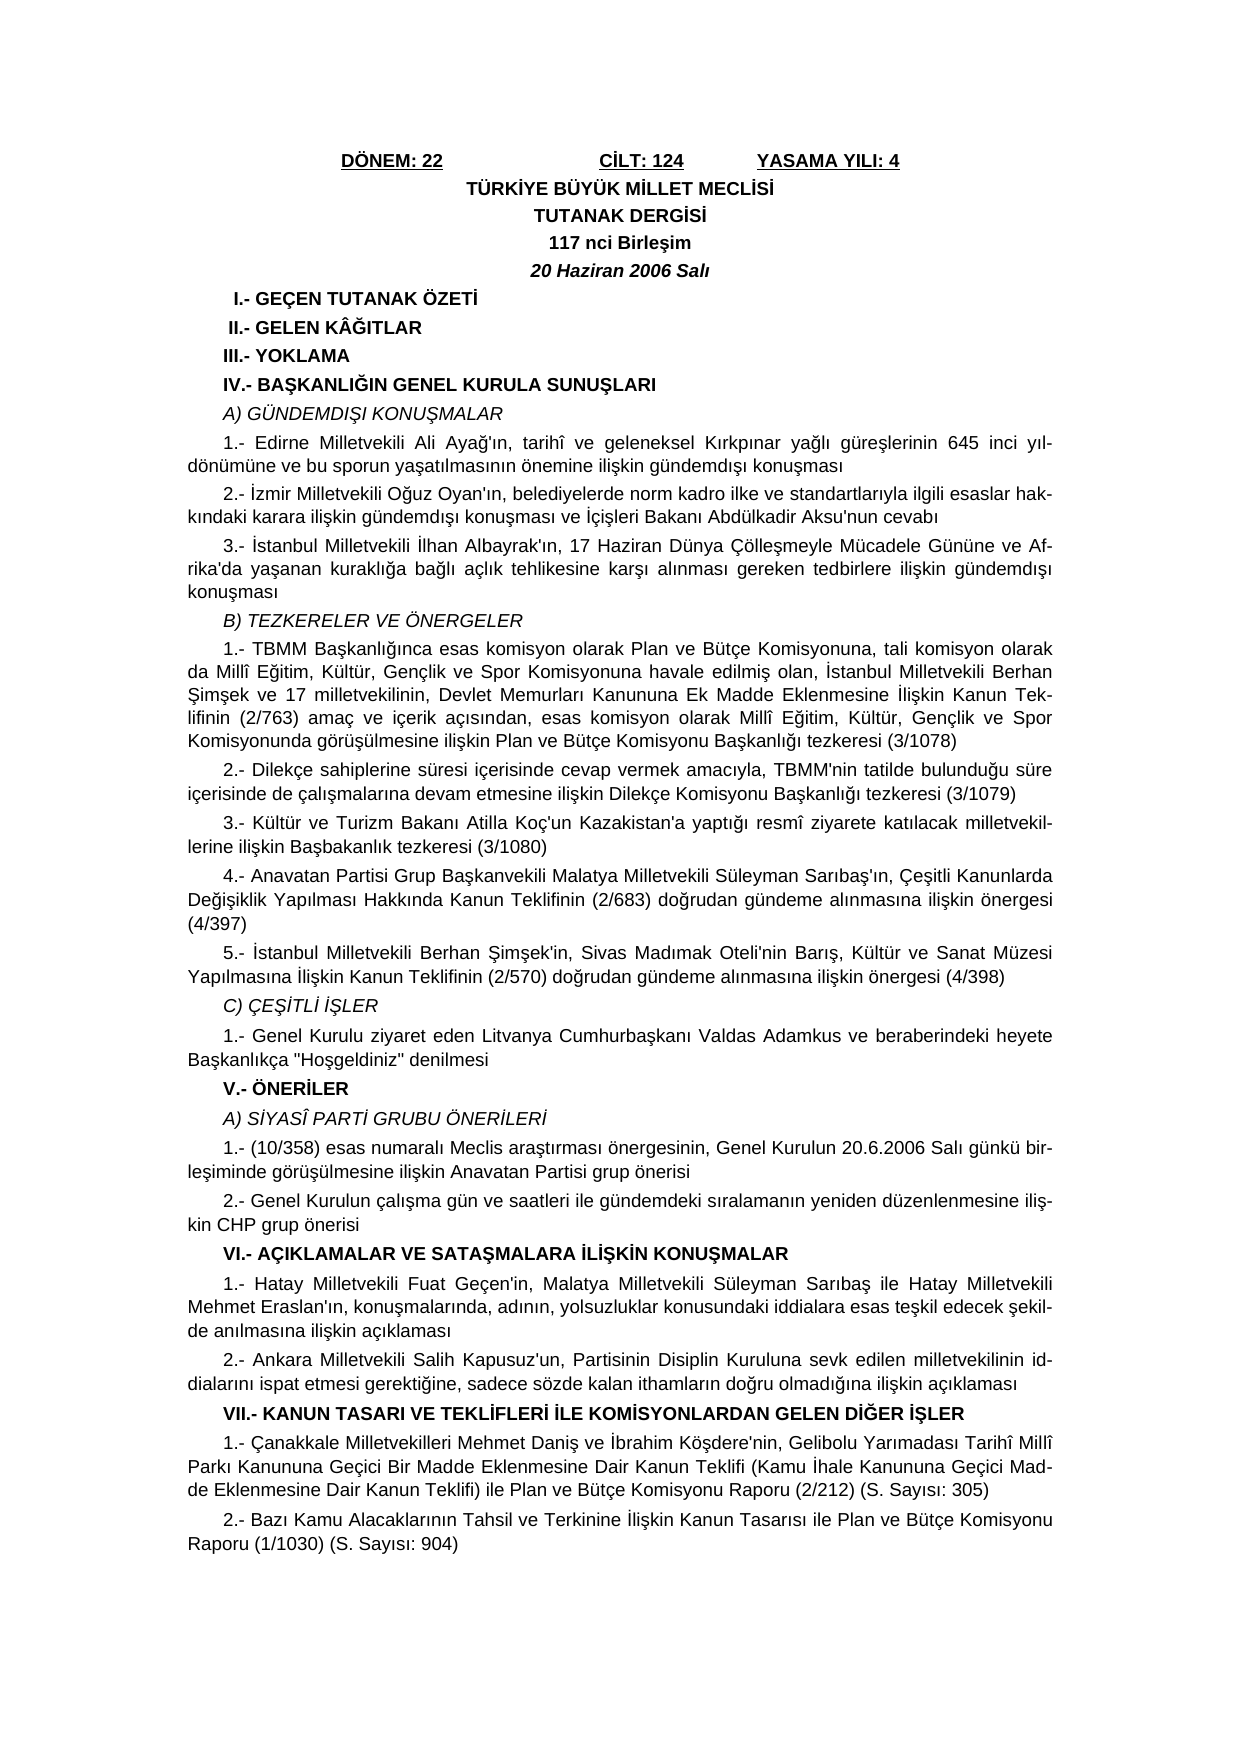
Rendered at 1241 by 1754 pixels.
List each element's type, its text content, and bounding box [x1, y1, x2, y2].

text A) SİYASÎ PARTİ GRUBU ÖNERİLERİ [187, 1106, 1053, 1130]
text IV.- BAŞKANLIĞIN GENEL KURULA SUNUŞLARI [187, 373, 1053, 396]
text 5.- İstanbul Milletvekili Berhan Şimşek'in, Sivas Madımak Oteli'nin Barış, Kültür ve Sanat Müzesi Yapılmasına İlişkin Kanun Teklifinin (2/570) doğrudan gündeme alınmasına ilişkin önergesi (4/398) [187, 941, 1053, 988]
text VI.- AÇIKLAMALAR VE SATAŞMALARA İLİŞKİN KONUŞMALAR [187, 1242, 1053, 1265]
text 1.- Genel Kurulu ziyaret Litvanya Cumhurbaşkanı Valdas Adamkus ve beraberindeki heyete Başkanlıkça "Hoşgeldiniz" denilmesi [187, 1023, 1053, 1071]
text B) TEZKERELER VE ÖNERGELER [187, 609, 1053, 632]
text III.- YOKLAMA [187, 344, 1053, 367]
text A) GÜNDEMDIŞI KONUŞMALAR [187, 402, 1053, 425]
text 2.- Genel Kurulun çalışma gün ve saatleri ile gündemdeki sıralamanın yeniden düzenlenmesine ilişkin CHP grup önerisi [187, 1189, 1053, 1236]
text 20 Haziran 2006 Salı [187, 259, 1053, 281]
text 1.- TBMM Başkanlığınca esas komisyon olarak Plan ve Bütçe Komisyonuna, tali komisyon olarak da Millî Eğitim, Kültür, Gençlik ve Spor Komisyonuna havale edilmiş olan, İstanbul Milletvekili Berhan Şimşek ve 17 milletvekilinin, Devlet Memurları Kanununa Ek Madde Eklenmesine İlişkin Kanun Teklifinin (2/763) amaç ve içerik açısından, esas komisyon olarak Millî Eğitim, Kültür, Gençlik ve Spor Komisyonunda görüşülmesine ilişkin Plan ve Bütçe Komisyonu Başkanlığı tezkeresi (3/1078) [187, 637, 1053, 752]
text 117 nci Birleşim [187, 232, 1053, 254]
text I.- GEÇEN TUTANAK ÖZETİ [187, 287, 1053, 310]
text TÜRKİYE BÜYÜK MİLLET MECLİSİ [187, 177, 1053, 199]
text 3.- İstanbul Milletvekili İlhan Albayrak'ın, 17 Haziran Dünya Çölleşmeyle Mücadele Gününe ve Afrika'da yaşanan kuraklığa bağlı açlık tehlikesine karşı alınması gereken tedbirlere ilişkin gündemdışı konuşması [187, 534, 1053, 603]
text 1.- Edirne Milletvekili Ali Ayağ'ın, tarihî ve geleneksel Kırkpınar yağlı güreşlerinin 645 inci yıldönümüne ve bu sporun yaşatılmasının önemine ilişkin gündemdışı konuşması [187, 431, 1053, 477]
text C) ÇEŞİTLİ İŞLER [187, 994, 1053, 1018]
text TUTANAK DERGİSİ [187, 205, 1053, 226]
text DÖNEM: 22 CİLT: 124 YASAMA YILI: 4 [187, 150, 1053, 172]
text 2.- Ankara Milletvekili Salih Kapusuz'un, Partisinin Disiplin Kuruluna sevk edilen milletvekilinin iddialarını ispat etmesi gerektiğine, sadece sözde kalan ithamların doğru olmadığına ilişkin açıklaması [187, 1348, 1053, 1395]
text 2.- Bazı Kamu Alacaklarının Tahsil ve Terkinine İlişkin Kanun Tasarısı ile Plan ve Bütçe Komisyonu Raporu (1/1030) (S. Sayısı: 904) [187, 1507, 1053, 1555]
text 2.- Dilekçe sahiplerine süresi içerisinde cevap vermek amacıyla, TBMM'nin tatilde bulunduğu süre içerisinde de çalışmalarına devam etmesine ilişkin Dilekçe Komisyonu Başkanlığı tezkeresi (3/1079) [187, 758, 1053, 805]
text 2.- İzmir Milletvekili Oğuz Oyan'ın, belediyelerde norm kadro ilke ve standartlarıyla ilgili esaslar hakkındaki karara ilişkin gündemdışı konuşması ve İçişleri Bakanı Abdülkadir Aksu'nun cevabı [187, 482, 1053, 528]
text V.- ÖNERİLER [187, 1077, 1053, 1100]
text II.- GELEN KÂĞITLAR [187, 316, 1053, 339]
text 1.- Hatay Milletvekili Fuat Geçen'in, Malatya Milletvekili Süleyman Sarıbaş ile Hatay Milletvekili Mehmet Eraslan'ın, konuşmalarında, adının, yolsuzluklar konusundaki iddialara esas teşkil edecek şekilde anılmasına ilişkin açıklaması [187, 1271, 1053, 1342]
text 1.- (10/358) esas numaralı Meclis araştırması önergesinin, Genel Kurulun 20.6.2006 Salı günkü birleşiminde görüşülmesine ilişkin Anavatan Partisi grup önerisi [187, 1136, 1053, 1183]
text 4.- Anavatan Partisi Grup Başkanvekili Malatya Milletvekili Süleyman Sarıbaş'ın, Çeşitli Kanunlarda Değişiklik Yapılması Hakkında Kanun Teklifinin (2/683) doğrudan gündeme alınmasına ilişkin önergesi (4/397) [187, 864, 1053, 935]
text VII.- KANUN TASARI VE TEKLİFLERİ İLE KOMİSYONLARDAN GELEN DİĞER İŞLER [187, 1401, 1053, 1425]
text 3.- Kültür ve Turizm Bakanı Atilla Koç'un Kazakistan'a yaptığı resmî ziyarete katılacak milletvekillerine ilişkin Başbakanlık tezkeresi (3/1080) [187, 811, 1053, 858]
text 1.- Çanakkale Milletvekilleri Mehmet Daniş ve İbrahim Köşdere'nin, Gelibolu Yarımadası Tarihî Millî Parkı Kanununa Geçici Bir Madde Eklenmesine Dair Kanun Teklifi (Kamu İhale Kanununa Geçici Madde Eklenmesine Dair Kanun Teklifi) ile Plan ve Bütçe Komisyonu Raporu (2/212) (S. Sayısı: 305) [187, 1431, 1053, 1502]
